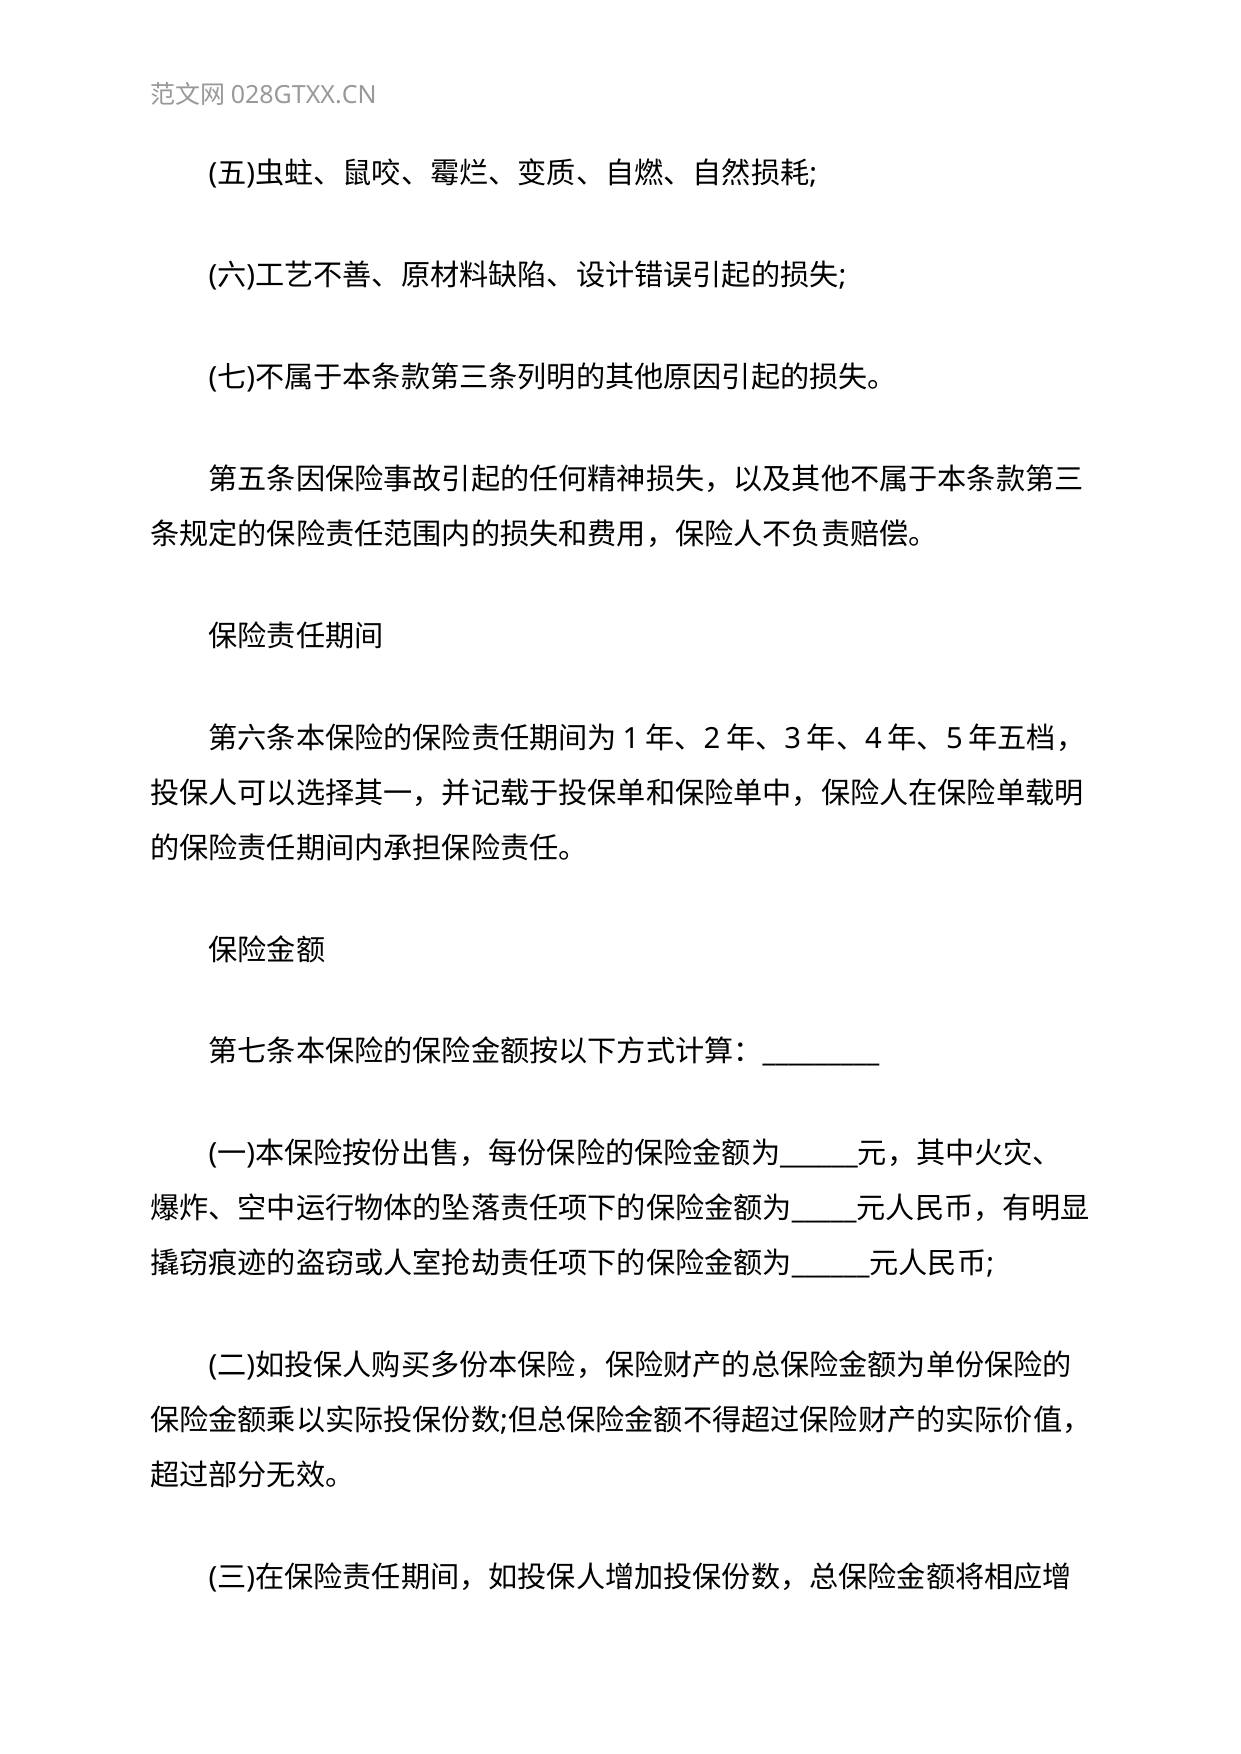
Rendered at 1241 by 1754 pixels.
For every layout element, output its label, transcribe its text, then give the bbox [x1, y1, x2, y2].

text (五)虫蛀、鼠咬、霉烂、变质、自燃、自然损耗; [150, 150, 1090, 192]
text (七)不属于本条款第三条列明的其他原因引起的损失。 [150, 354, 1090, 396]
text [150, 1553, 1090, 1596]
text 保险责任期间 [150, 613, 1090, 655]
text 第五条因保险事故引起的任何精神损失，以及其他不属于本条款第三条规定的保险责任范围内的损失和费用，保险人不负责赔偿。 [150, 456, 1090, 553]
text 第六条本保险的保险责任期间为1年、2年、3年、4年、5年五档，投保人可以选择其一，并记载于投保单和保险单中，保险人在保险单载明的保险责任期间内承担保险责任。 [150, 714, 1090, 867]
text 保险金额 [150, 926, 1090, 968]
text (六)工艺不善、原材料缺陷、设计错误引起的损失; [150, 252, 1090, 294]
text 第七条本保险的保险金额按以下方式计算：_________ [150, 1028, 1090, 1070]
text (一)本保险按份出售，每份保险的保险金额为______元，其中火灾、爆炸、空中运行物体的坠落责任项下的保险金额为_____元人民币，有明显撬窃痕迹的盗窃或人室抢劫责任项下的保险金额为______元人民币; [150, 1130, 1090, 1282]
text (二)如投保人购买多份本保险，保险财产的总保险金额为单份保险的保险金额乘以实际投保份数;但总保险金额不得超过保险财产的实际价值，超过部分无效。 [150, 1342, 1090, 1494]
